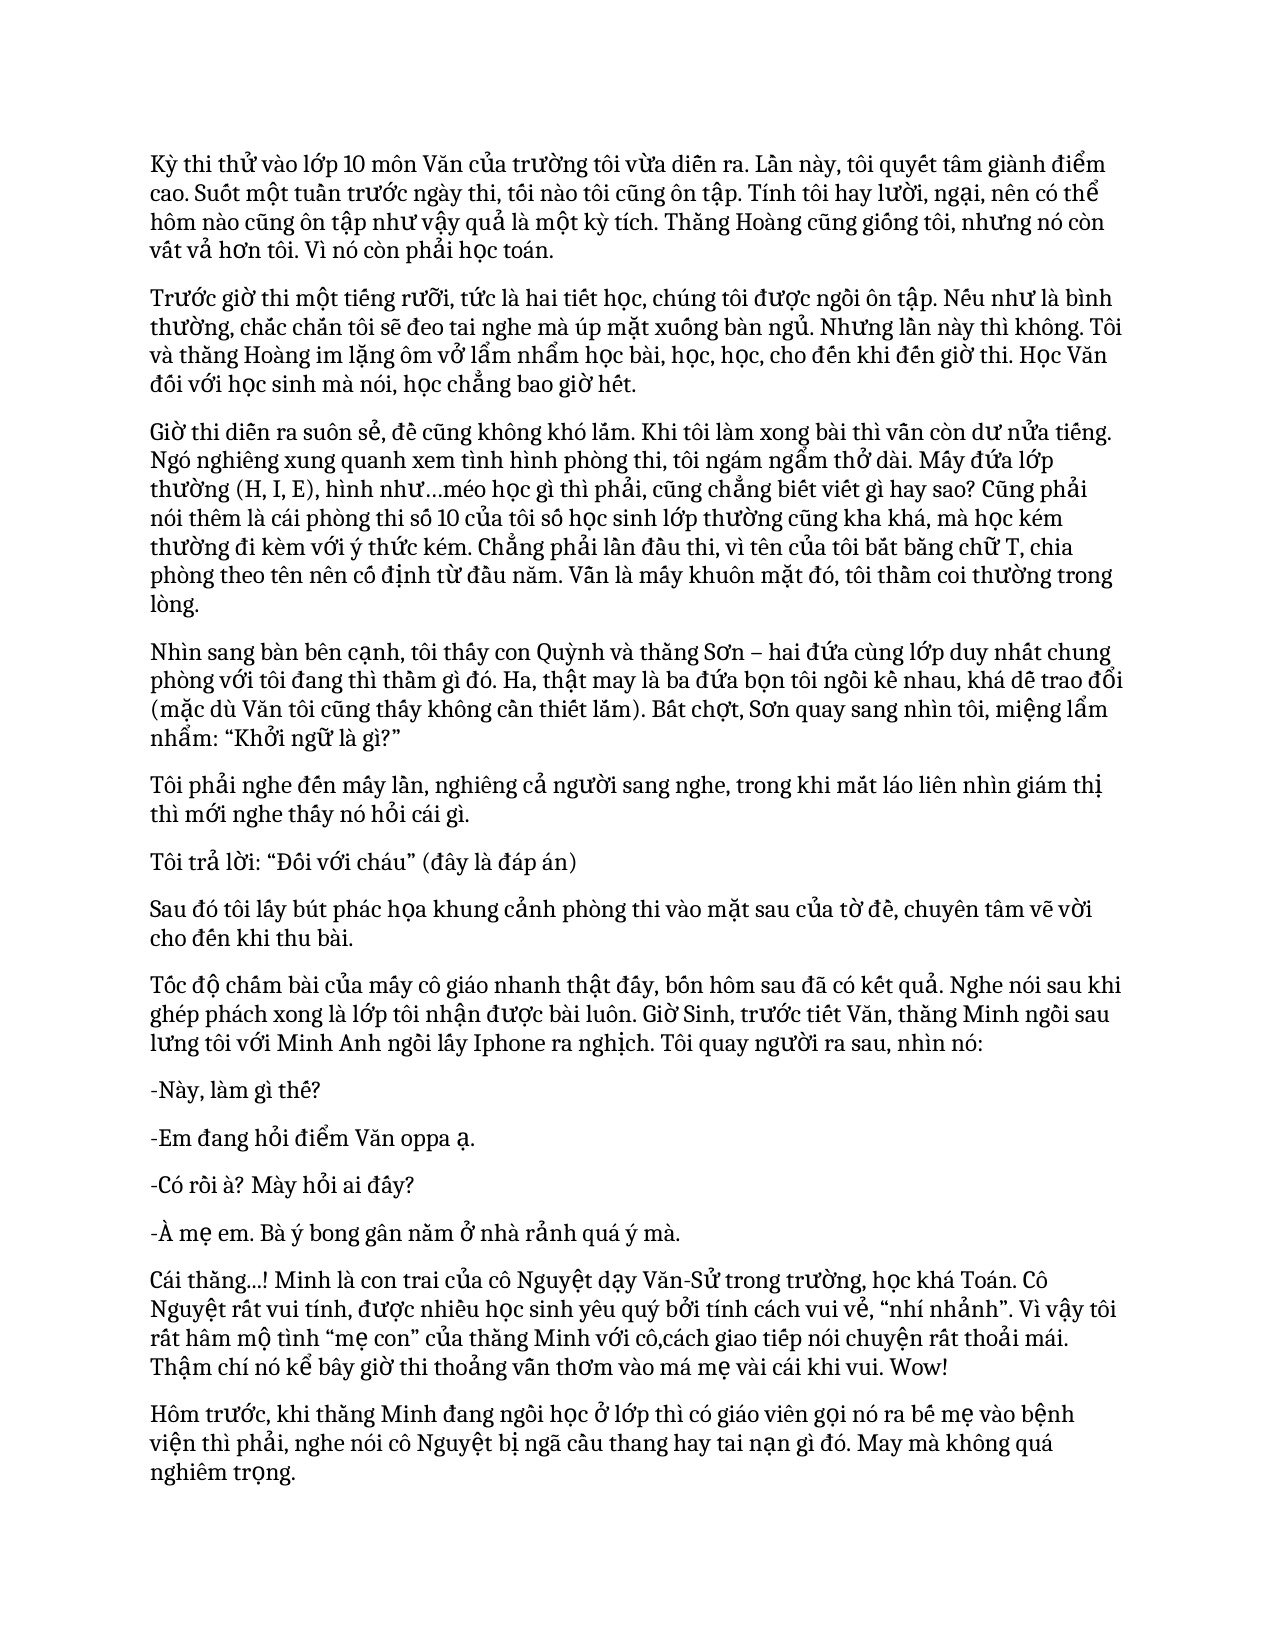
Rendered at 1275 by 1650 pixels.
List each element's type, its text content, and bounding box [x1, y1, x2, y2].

text Cái thằng...! Minh là con trai của cô Nguyệt dạy Văn-Sử trong trường, học khá Toán. Cô Nguyệt rất vui tính, được nhiều học sinh yêu quý bởi tính cách vui vẻ, “nhí nhảnh”. Vì vậy tôi rất hâm mộ tình “mẹ con” của thằng Minh với cô,cách giao tiếp nói chuyện rất thoải mái. Thậm chí nó kể bây giờ thi thoảng vẫn thơm vào má mẹ vài cái khi vui. Wow! [150, 1266, 1125, 1381]
text -Có rồi à? Mày hỏi ai đấy? [150, 1171, 1125, 1200]
text Giờ thi diễn ra suôn sẻ, đề cũng không khó lắm. Khi tôi làm xong bài thì vẫn còn dư nửa tiếng. Ngó nghiêng xung quanh xem tình hình phòng thi, tôi ngám ngẩm thở dài. Mấy đứa lớp thường (H, I, E), hình như…méo học gì thì phải, cũng chẳng biết viết gì hay sao? Cũng phải nói thêm là cái phòng thi số 10 của tôi số học sinh lớp thường cũng kha khá, mà học kém thường đi kèm với ý thức kém. Chẳng phải lần đầu thi, vì tên của tôi bắt bằng chữ T, chia phòng theo tên nên cố định từ đầu năm. Vẫn là mấy khuôn mặt đó, tôi thầm coi thường trong lòng. [150, 417, 1125, 619]
text -À mẹ em. Bà ý bong gân nằm ở nhà rảnh quá ý mà. [150, 1219, 1125, 1247]
text Tôi phải nghe đến mấy lần, nghiêng cả người sang nghe, trong khi mắt láo liên nhìn giám thị thì mới nghe thấy nó hỏi cái gì. [150, 771, 1125, 829]
text Nhìn sang bàn bên cạnh, tôi thấy con Quỳnh và thằng Sơn – hai đứa cùng lớp duy nhất chung phòng với tôi đang thì thầm gì đó. Ha, thật may là ba đứa bọn tôi ngồi kề nhau, khá dễ trao đổi (mặc dù Văn tôi cũng thấy không cần thiết lắm). Bất chợt, Sơn quay sang nhìn tôi, miệng lẩm nhẩm: “Khởi ngữ là gì?” [150, 637, 1125, 752]
text Trước giờ thi một tiếng rưỡi, tức là hai tiết học, chúng tôi được ngồi ôn tập. Nếu như là bình thường, chắc chắn tôi sẽ đeo tai nghe mà úp mặt xuống bàn ngủ. Nhưng lần này thì không. Tôi và thằng Hoàng im lặng ôm vở lẩm nhẩm học bài, học, học, cho đến khi đến giờ thi. Học Văn đối với học sinh mà nói, học chẳng bao giờ hết. [150, 284, 1125, 399]
text -Này, làm gì thế? [150, 1076, 1125, 1105]
text Kỳ thi thử vào lớp 10 môn Văn của trường tôi vừa diễn ra. Lần này, tôi quyết tâm giành điểm cao. Suốt một tuần trước ngày thi, tối nào tôi cũng ôn tập. Tính tôi hay lười, ngại, nên có thể hôm nào cũng ôn tập như vậy quả là một kỳ tích. Thằng Hoàng cũng giống tôi, nhưng nó còn vất vả hơn tôi. Vì nó còn phải học toán. [150, 150, 1125, 265]
text Tôi trả lời: “Đối với cháu” (đây là đáp án) [150, 847, 1125, 876]
text Hôm trước, khi thằng Minh đang ngồi học ở lớp thì có giáo viên gọi nó ra bế mẹ vào bệnh viện thì phải, nghe nói cô Nguyệt bị ngã cầu thang hay tai nạn gì đó. May mà không quá nghiêm trọng. [150, 1400, 1125, 1486]
text Tốc độ chấm bài của mấy cô giáo nhanh thật đấy, bốn hôm sau đã có kết quả. Nghe nói sau khi ghép phách xong là lớp tôi nhận được bài luôn. Giờ Sinh, trước tiết Văn, thằng Minh ngồi sau lưng tôi với Minh Anh ngồi lấy Iphone ra nghịch. Tôi quay người ra sau, nhìn nó: [150, 971, 1125, 1057]
text Sau đó tôi lấy bút phác họa khung cảnh phòng thi vào mặt sau của tờ đề, chuyên tâm vẽ vời cho đến khi thu bài. [150, 895, 1125, 952]
text -Em đang hỏi điểm Văn oppa ạ. [150, 1124, 1125, 1152]
